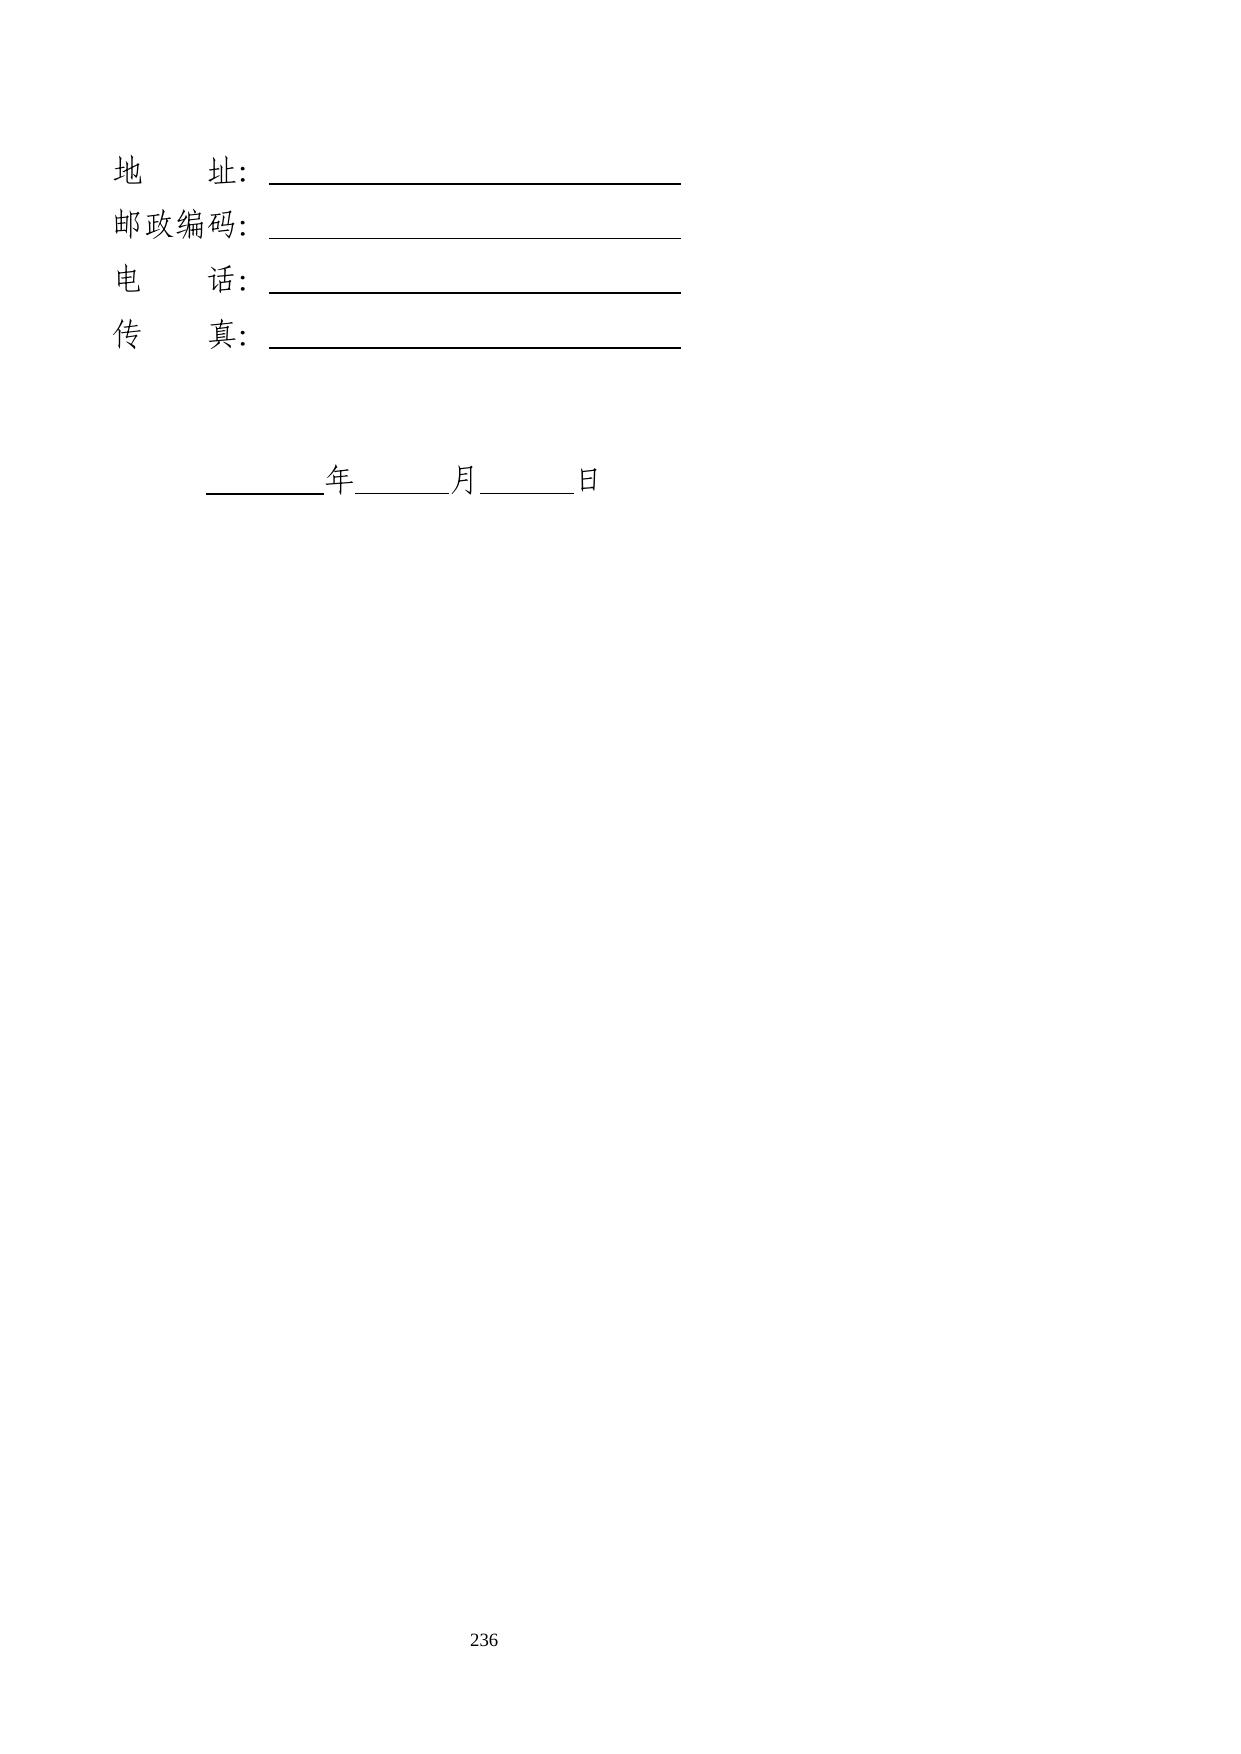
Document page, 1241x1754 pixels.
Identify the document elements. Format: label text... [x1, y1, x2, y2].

text 年 月 日 [112, 460, 1128, 496]
text 地 址： [112, 150, 1128, 186]
text 邮政编码： [112, 204, 1128, 240]
text 电 话： [112, 259, 1128, 295]
text 传 真： [112, 314, 1128, 349]
